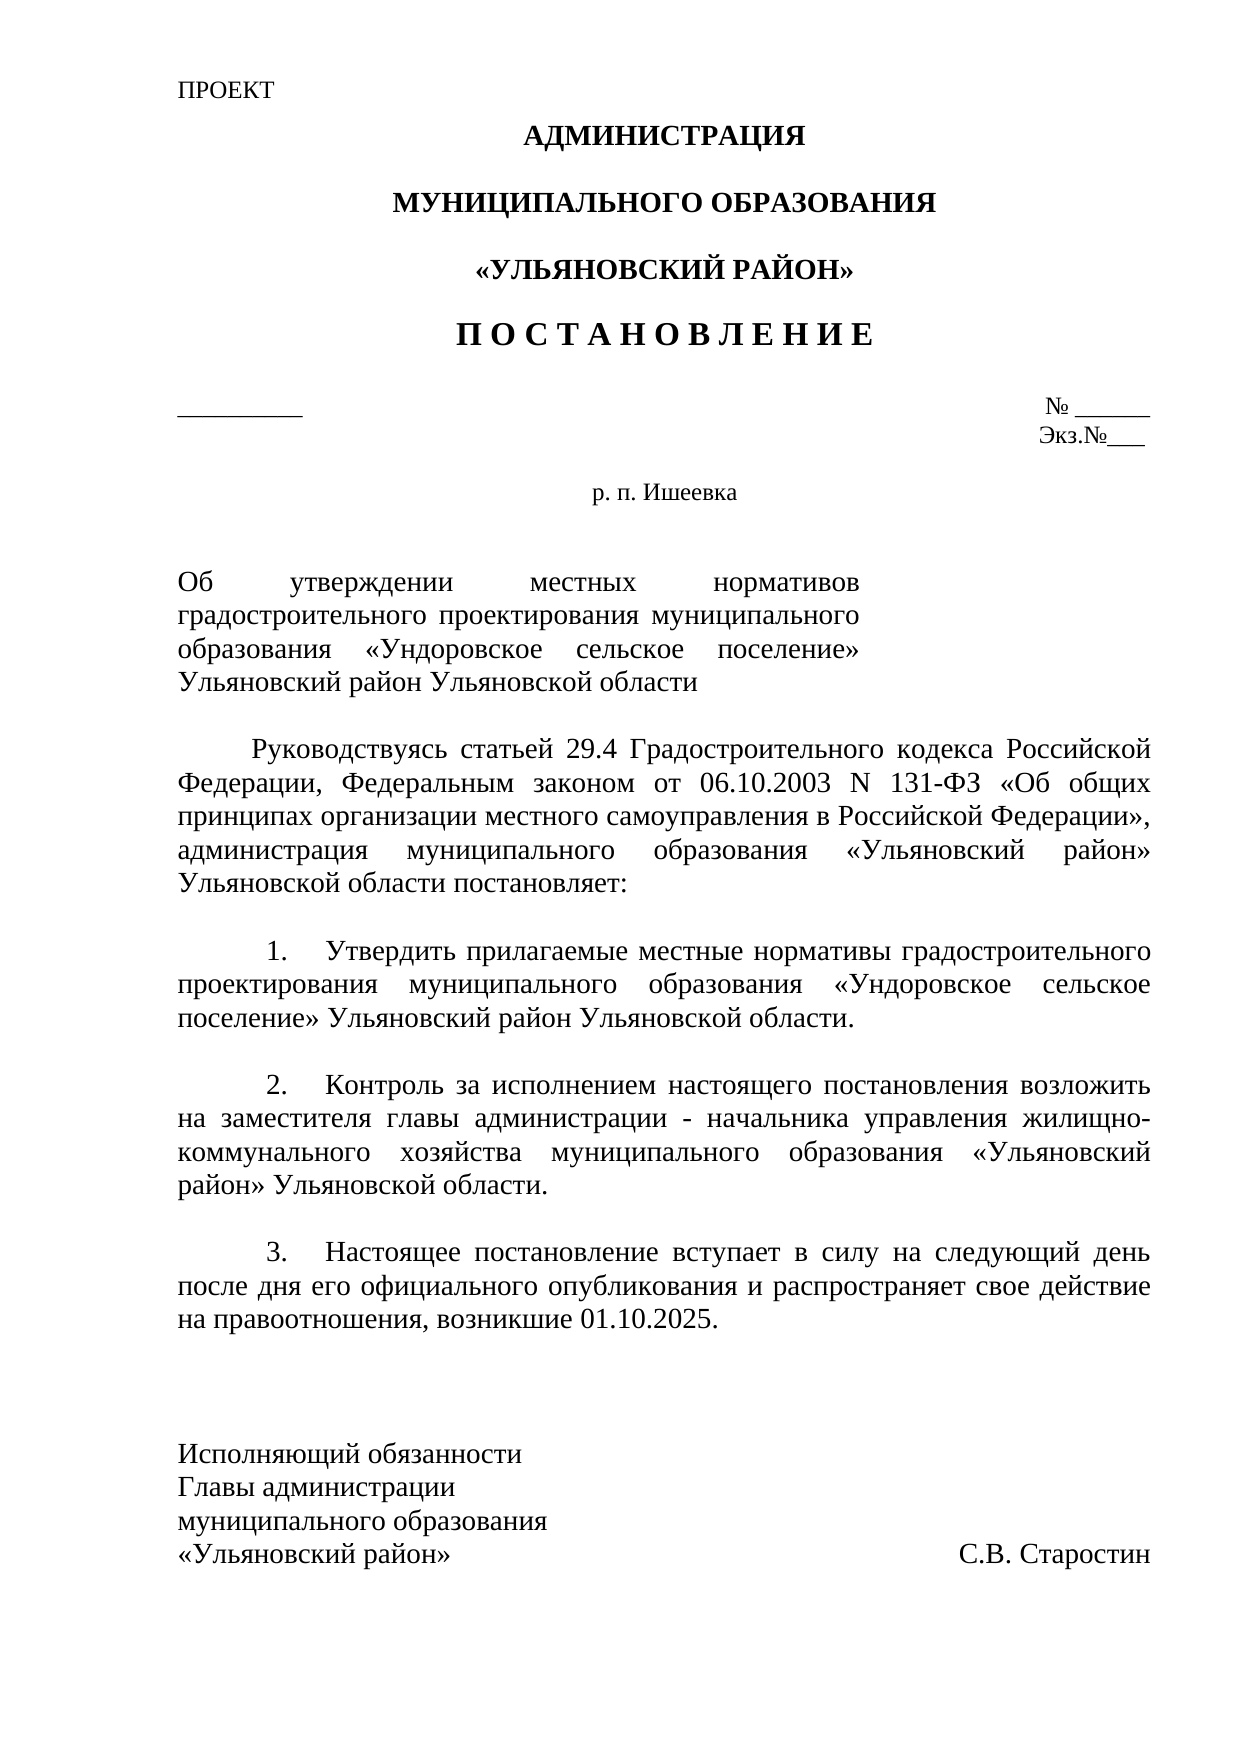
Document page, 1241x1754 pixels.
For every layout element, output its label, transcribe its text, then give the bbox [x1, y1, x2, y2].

list Контроль за исполнением настоящего постановления возложить на заместителя главы администрации - начальника управления жилищно-коммунального хозяйства муниципального образования «Ульяновский район» Ульяновской области. [177, 1067, 1152, 1201]
list Настоящее постановление вступает в силу на следующий день после дня его официального опубликования и распространяет свое действие на правоотношения, возникшие 01.10.2025. [177, 1234, 1152, 1335]
text Исполняющий обязанности [177, 1436, 1152, 1469]
text АДМИНИСТРАЦИЯ [177, 118, 1152, 152]
text МУНИЦИПАЛЬНОГО ОБРАЗОВАНИЯ [177, 185, 1152, 219]
text Главы администрации [177, 1469, 1152, 1503]
text __________ № ______ [177, 391, 1152, 420]
text муниципального образования [177, 1503, 1152, 1536]
text «Ульяновский район» С.В. Старостин [177, 1536, 1152, 1570]
text Руководствуясь статьей 29.4 Градостроительного кодекса Российской Федерации, Федеральным законом от 06.10.2003 N 131-ФЗ «Об общих принципах организации местного самоуправления в Российской Федерации», администрация муниципального образования «Ульяновский район» Ульяновской области постановляет: [177, 731, 1152, 899]
text Экз.№___ [915, 420, 1152, 477]
text «УЛЬЯНОВСКИЙ РАЙОН» [177, 252, 1152, 314]
text р. п. Ишеевка [177, 477, 1152, 506]
list Утвердить прилагаемые местные нормативы градостроительного проектирования муниципального образования «Ундоровское сельское поселение» Ульяновский район Ульяновской области. [177, 933, 1152, 1033]
text П О С Т А Н О В Л Е Н И Е [177, 314, 1152, 353]
table_header Об утверждении местных нормативов градостроительного проектирования муниципального образования «Ундоровское сельское поселение» Ульяновский район Ульяновской области [166, 564, 871, 698]
